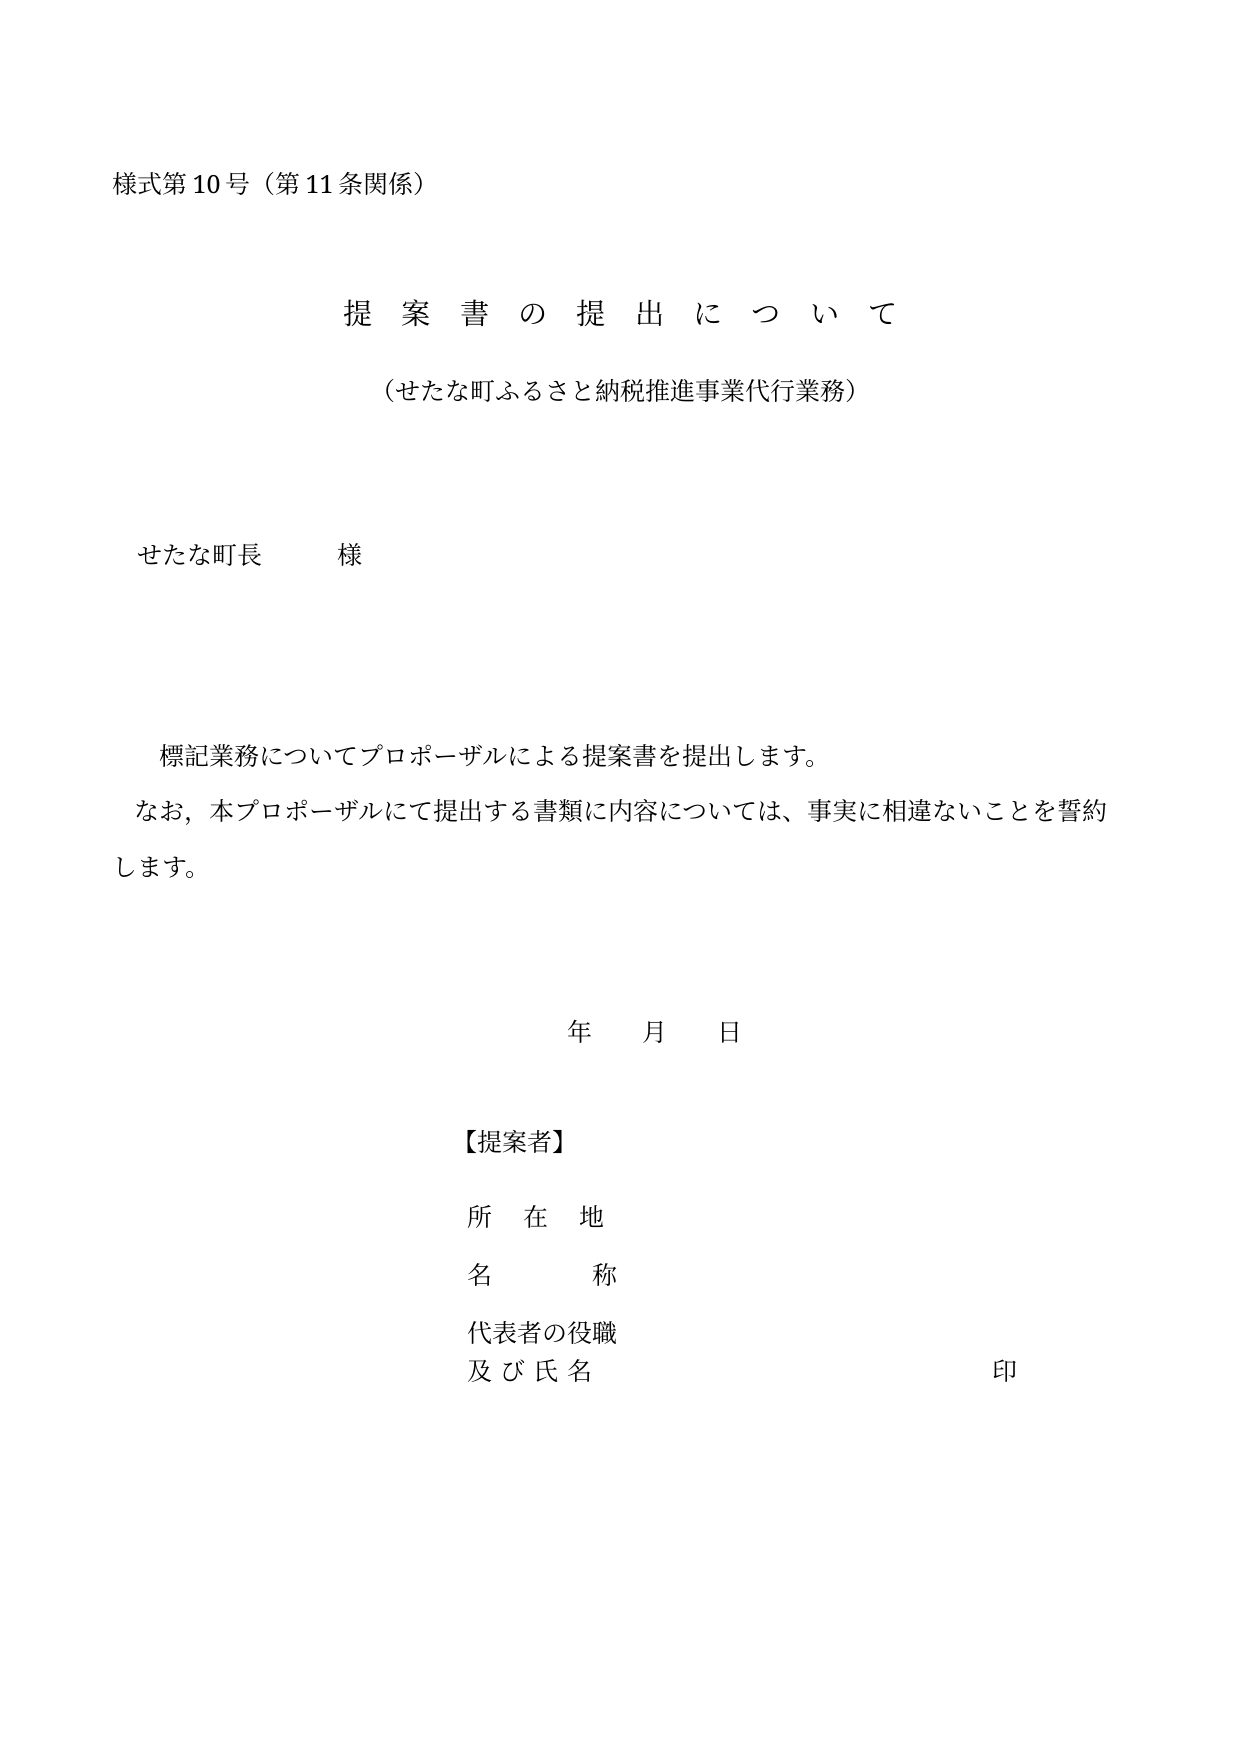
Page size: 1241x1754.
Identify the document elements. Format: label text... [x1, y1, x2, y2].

text 【提案者】 [112, 1122, 1128, 1159]
text 提 案 書 の 提 出 に つ い て [112, 274, 1128, 349]
text 所 在 地 [467, 1197, 1128, 1235]
text なお，本プロポーザルにて提出する書類に内容については、事実に相違ないことを誓約します。 [112, 791, 1128, 885]
text 様式第10号（第11条関係） [112, 164, 1128, 202]
text 代表者の役職 及び氏名 印 [467, 1313, 1128, 1388]
text せたな町長 様 [112, 535, 1128, 572]
text 標記業務についてプロポーザルによる提案書を提出します。 [134, 736, 1128, 773]
text 年 月 日 [112, 1012, 1128, 1049]
text （せたな町ふるさと納税推進事業代行業務） [112, 370, 1128, 408]
text 名 称 [467, 1255, 1128, 1293]
